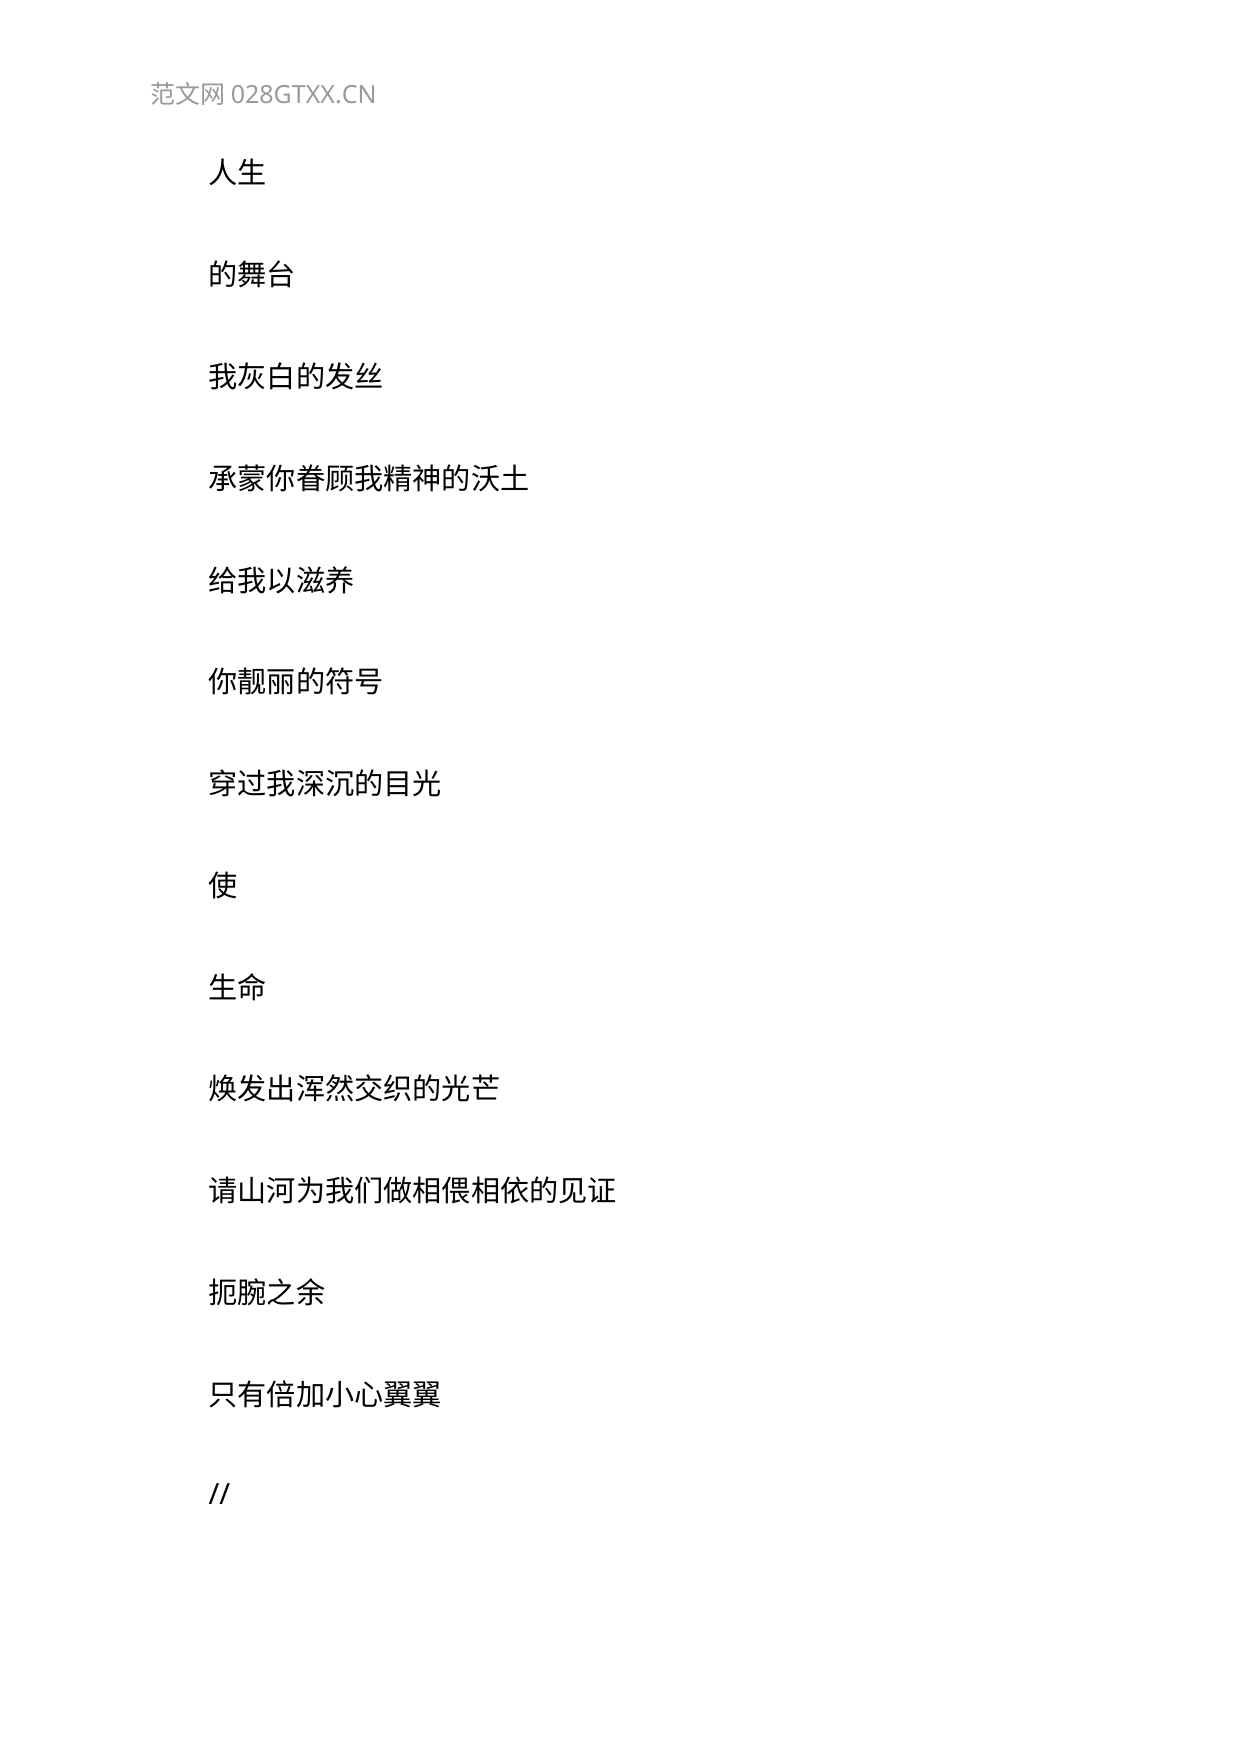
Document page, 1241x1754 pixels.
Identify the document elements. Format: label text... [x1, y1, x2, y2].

text 的舞台 [150, 252, 1090, 294]
text 穿过我深沉的目光 [150, 761, 1090, 803]
text 人生 [150, 150, 1090, 192]
text 我灰白的发丝 [150, 353, 1090, 396]
text 给我以滋养 [150, 557, 1090, 599]
text // [150, 1473, 1090, 1513]
text 扼腕之余 [150, 1269, 1090, 1312]
text 你靓丽的符号 [150, 659, 1090, 701]
text 请山河为我们做相偎相依的见证 [150, 1168, 1090, 1210]
text 生命 [150, 964, 1090, 1006]
text 承蒙你眷顾我精神的沃土 [150, 455, 1090, 498]
text 焕发出浑然交织的光芒 [150, 1066, 1090, 1108]
text 只有倍加小心翼翼 [150, 1371, 1090, 1413]
text 使 [150, 862, 1090, 905]
